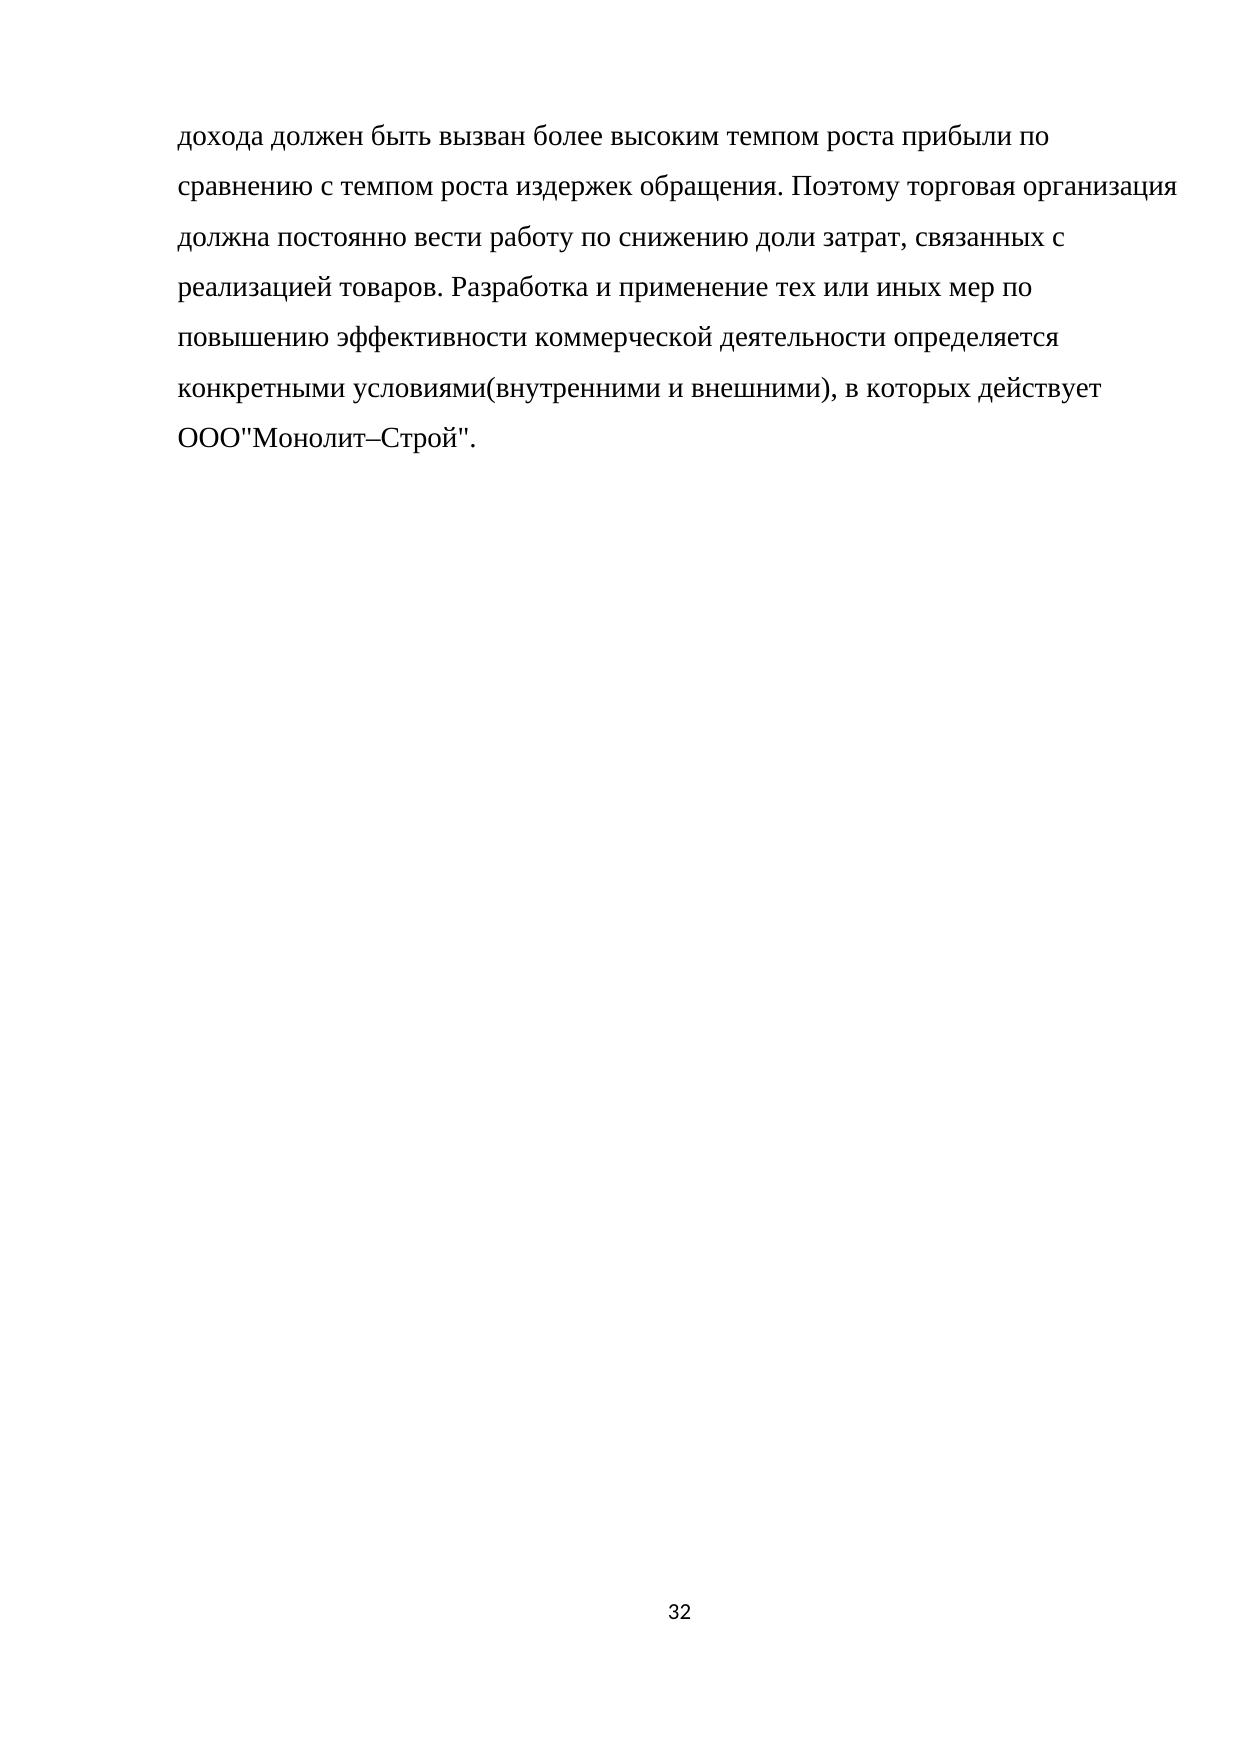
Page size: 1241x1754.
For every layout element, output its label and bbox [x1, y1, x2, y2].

text [177, 118, 1181, 453]
